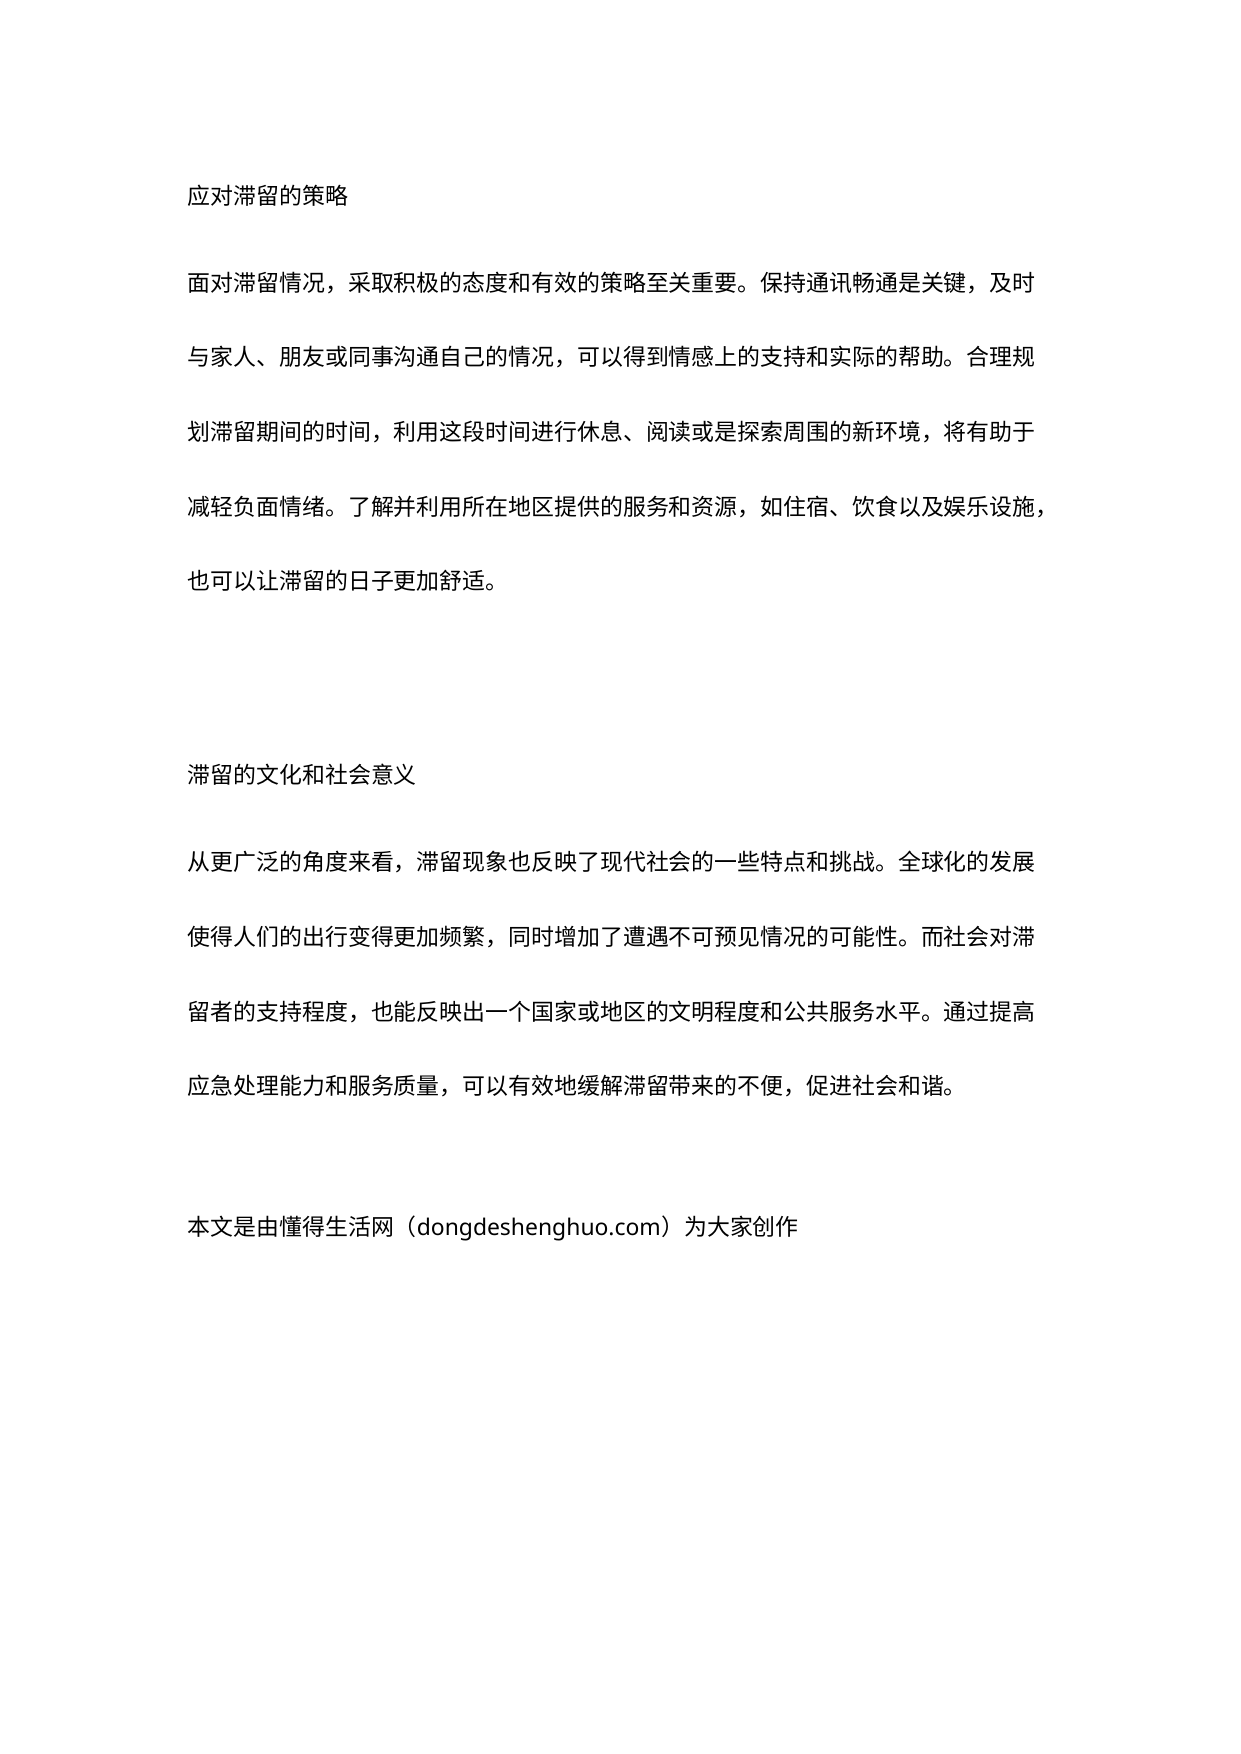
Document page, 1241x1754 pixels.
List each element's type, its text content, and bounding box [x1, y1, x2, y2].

text 应对滞留的策略 [187, 162, 1053, 227]
text 从更广泛的角度来看，滞留现象也反映了现代社会的一些特点和挑战。全球化的发展使得人们的出行变得更加频繁，同时增加了遭遇不可预见情况的可能性。而社会对滞留者的支持程度，也能反映出一个国家或地区的文明程度和公共服务水平。通过提高应急处理能力和服务质量，可以有效地缓解滞留带来的不便，促进社会和谐。 [187, 828, 1053, 1117]
text 本文是由懂得生活网（dongdeshenghuo.com）为大家创作 [187, 1193, 1053, 1258]
text 面对滞留情况，采取积极的态度和有效的策略至关重要。保持通讯畅通是关键，及时与家人、朋友或同事沟通自己的情况，可以得到情感上的支持和实际的帮助。合理规划滞留期间的时间，利用这段时间进行休息、阅读或是探索周围的新环境，将有助于减轻负面情绪。了解并利用所在地区提供的服务和资源，如住宿、饮食以及娱乐设施，也可以让滞留的日子更加舒适。 [187, 248, 1053, 612]
text 滞留的文化和社会意义 [187, 742, 1053, 807]
